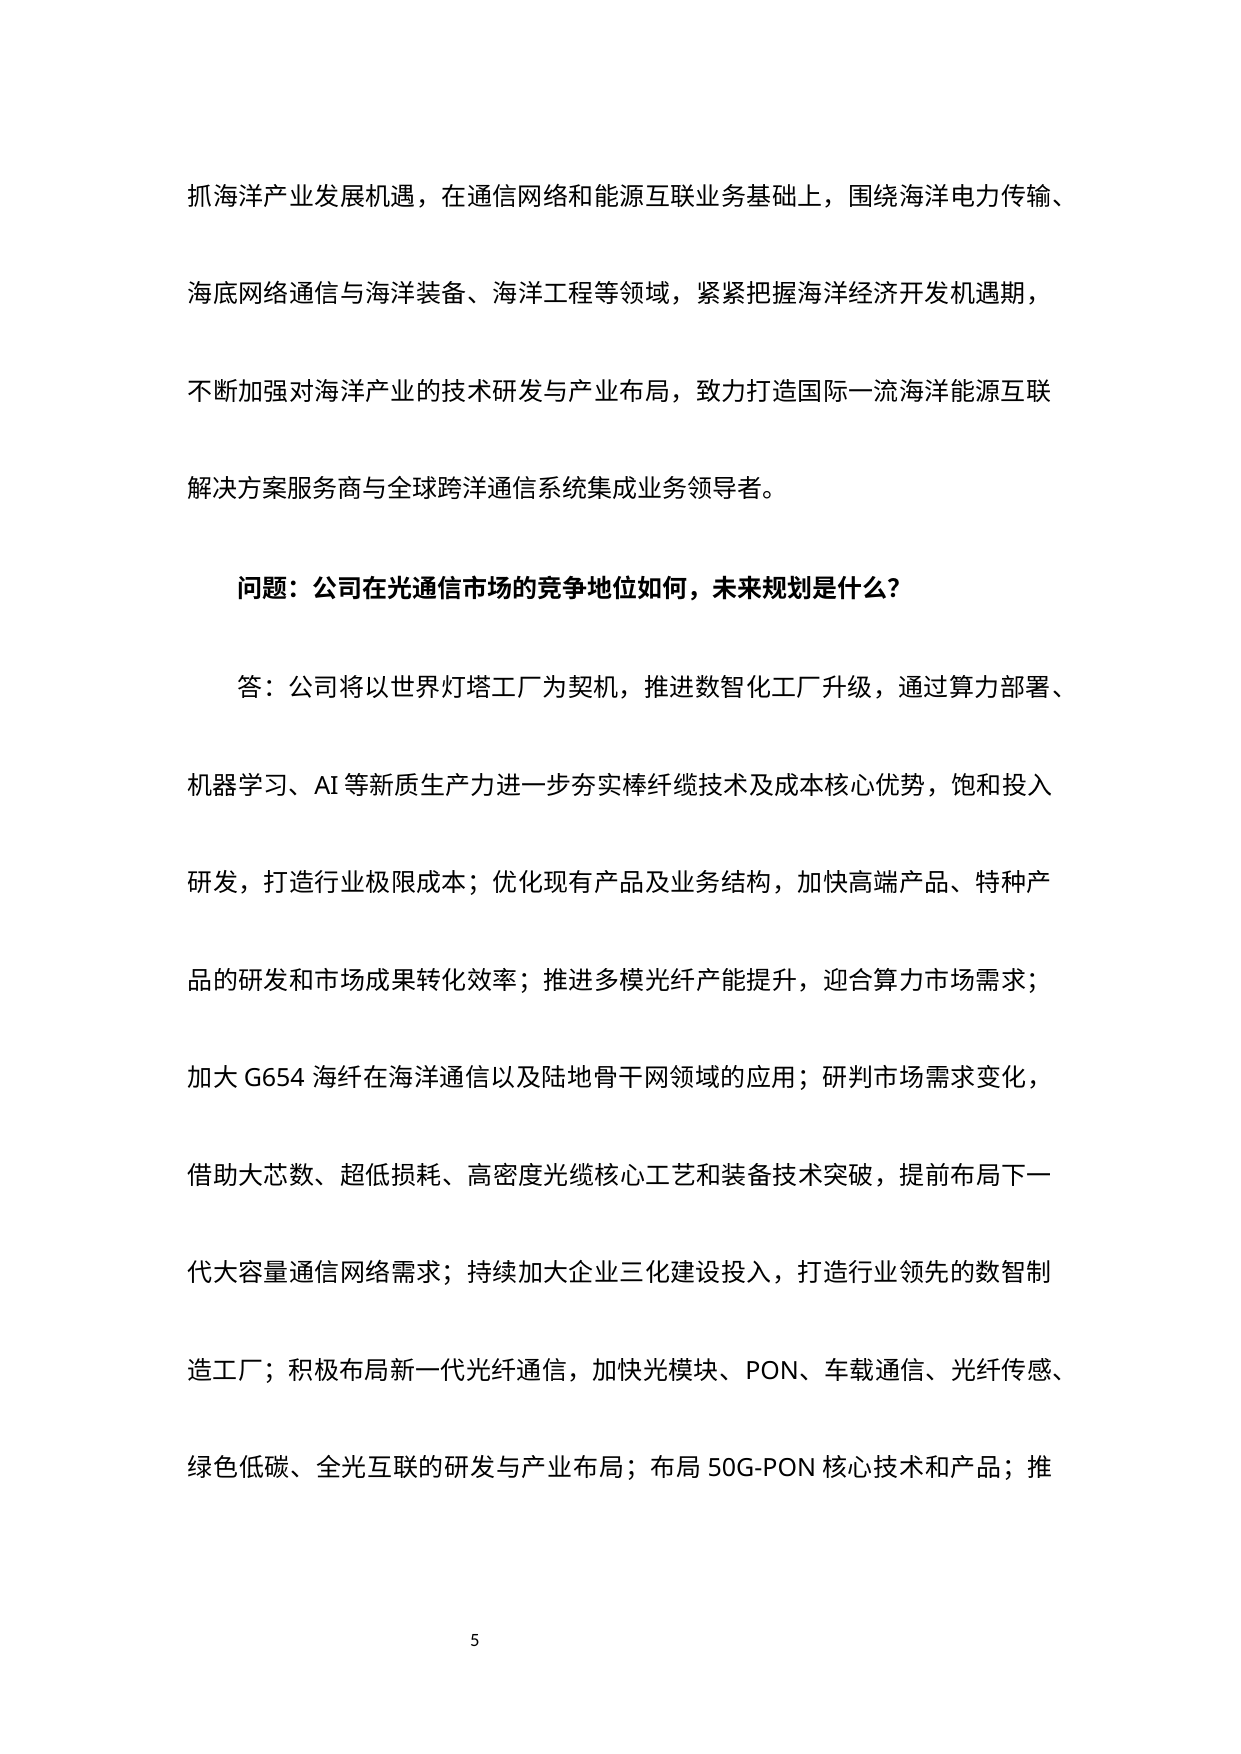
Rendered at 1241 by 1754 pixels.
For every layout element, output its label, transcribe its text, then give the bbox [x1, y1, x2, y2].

text 问题：公司在光通信市场的竞争地位如何，未来规划是什么？ [187, 554, 1053, 619]
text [187, 653, 1053, 1498]
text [187, 162, 1053, 519]
